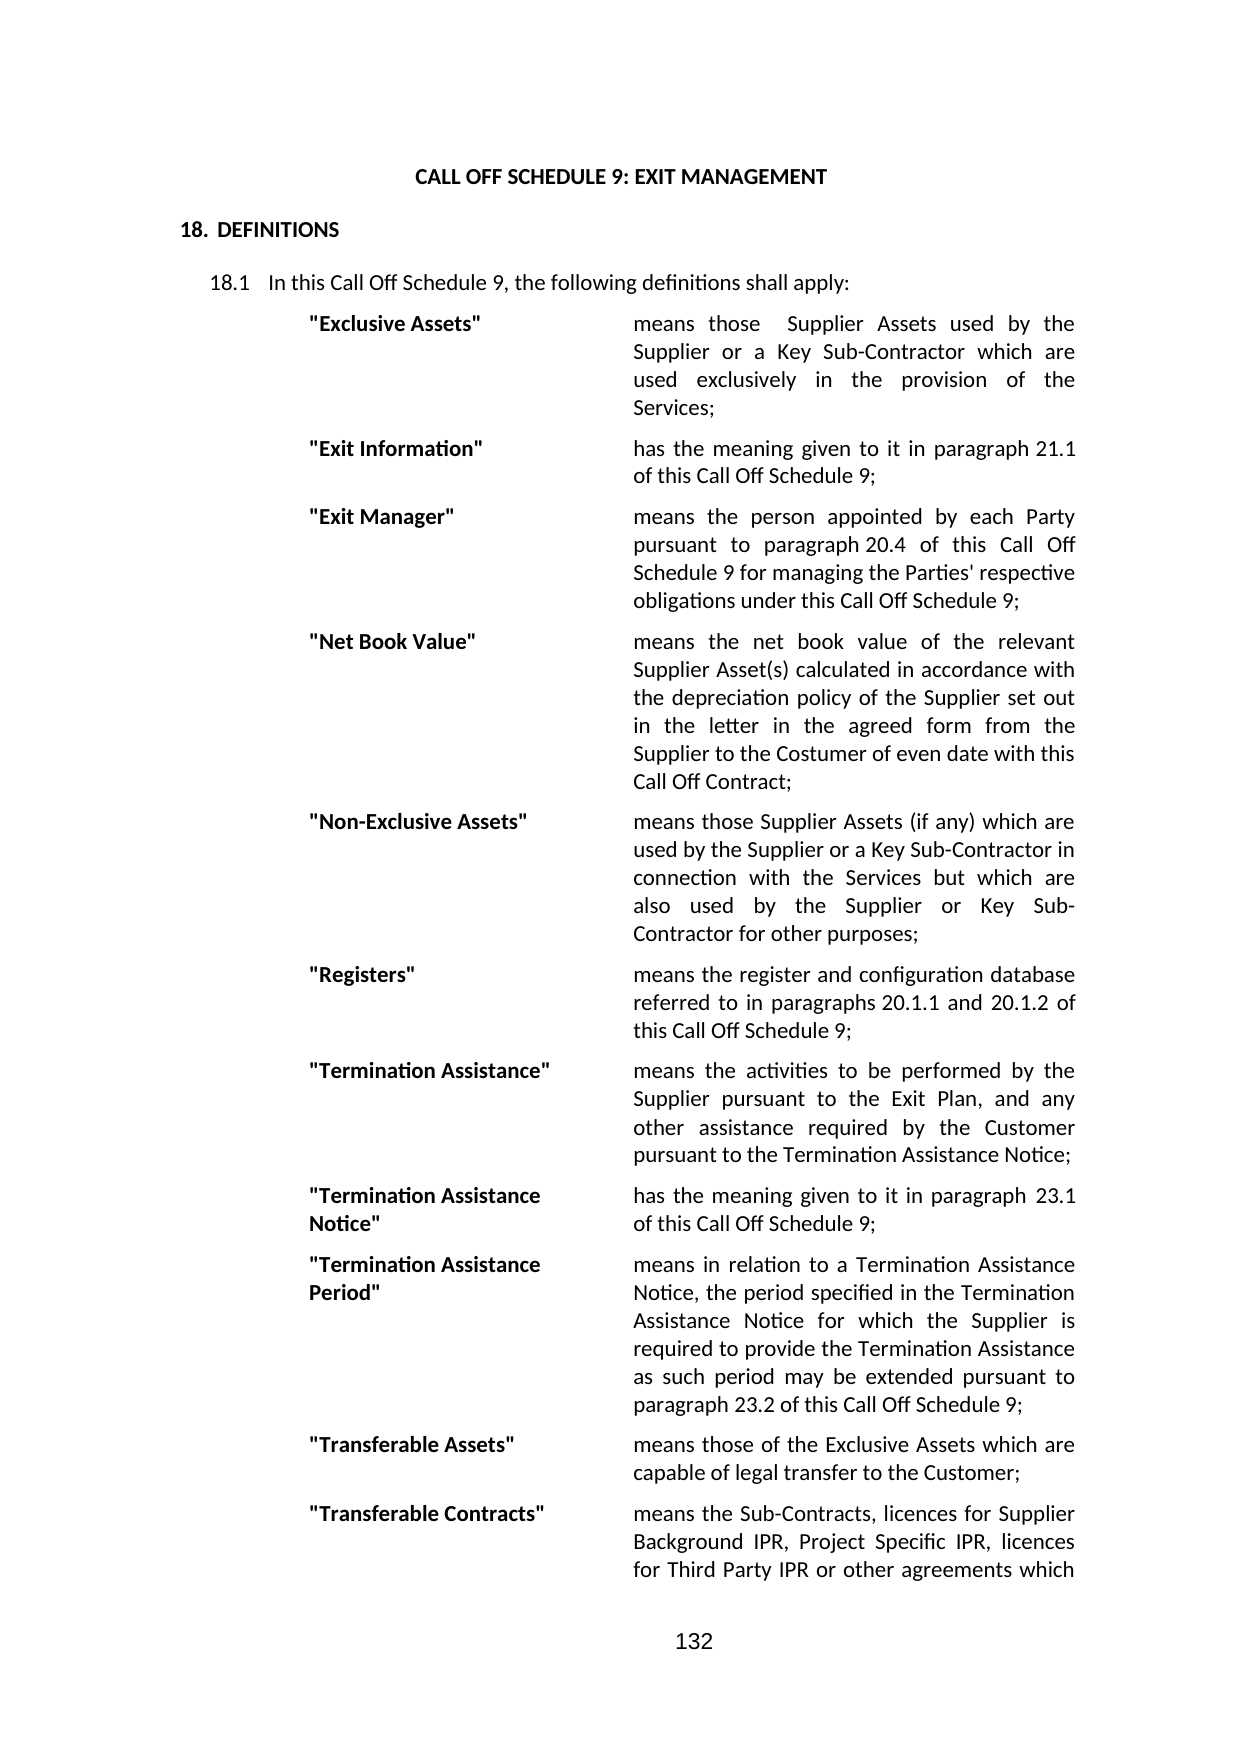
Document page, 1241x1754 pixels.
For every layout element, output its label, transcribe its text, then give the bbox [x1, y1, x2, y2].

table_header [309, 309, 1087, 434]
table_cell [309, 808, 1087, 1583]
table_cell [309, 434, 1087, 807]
subtitle DEFINITIONS [179, 216, 1093, 243]
text In this Call Off Schedule 9, the following definitions shall apply: [209, 268, 1093, 297]
title CALL OFF SCHEDULE 9: EXIT MANAGEMENT [150, 162, 1093, 191]
